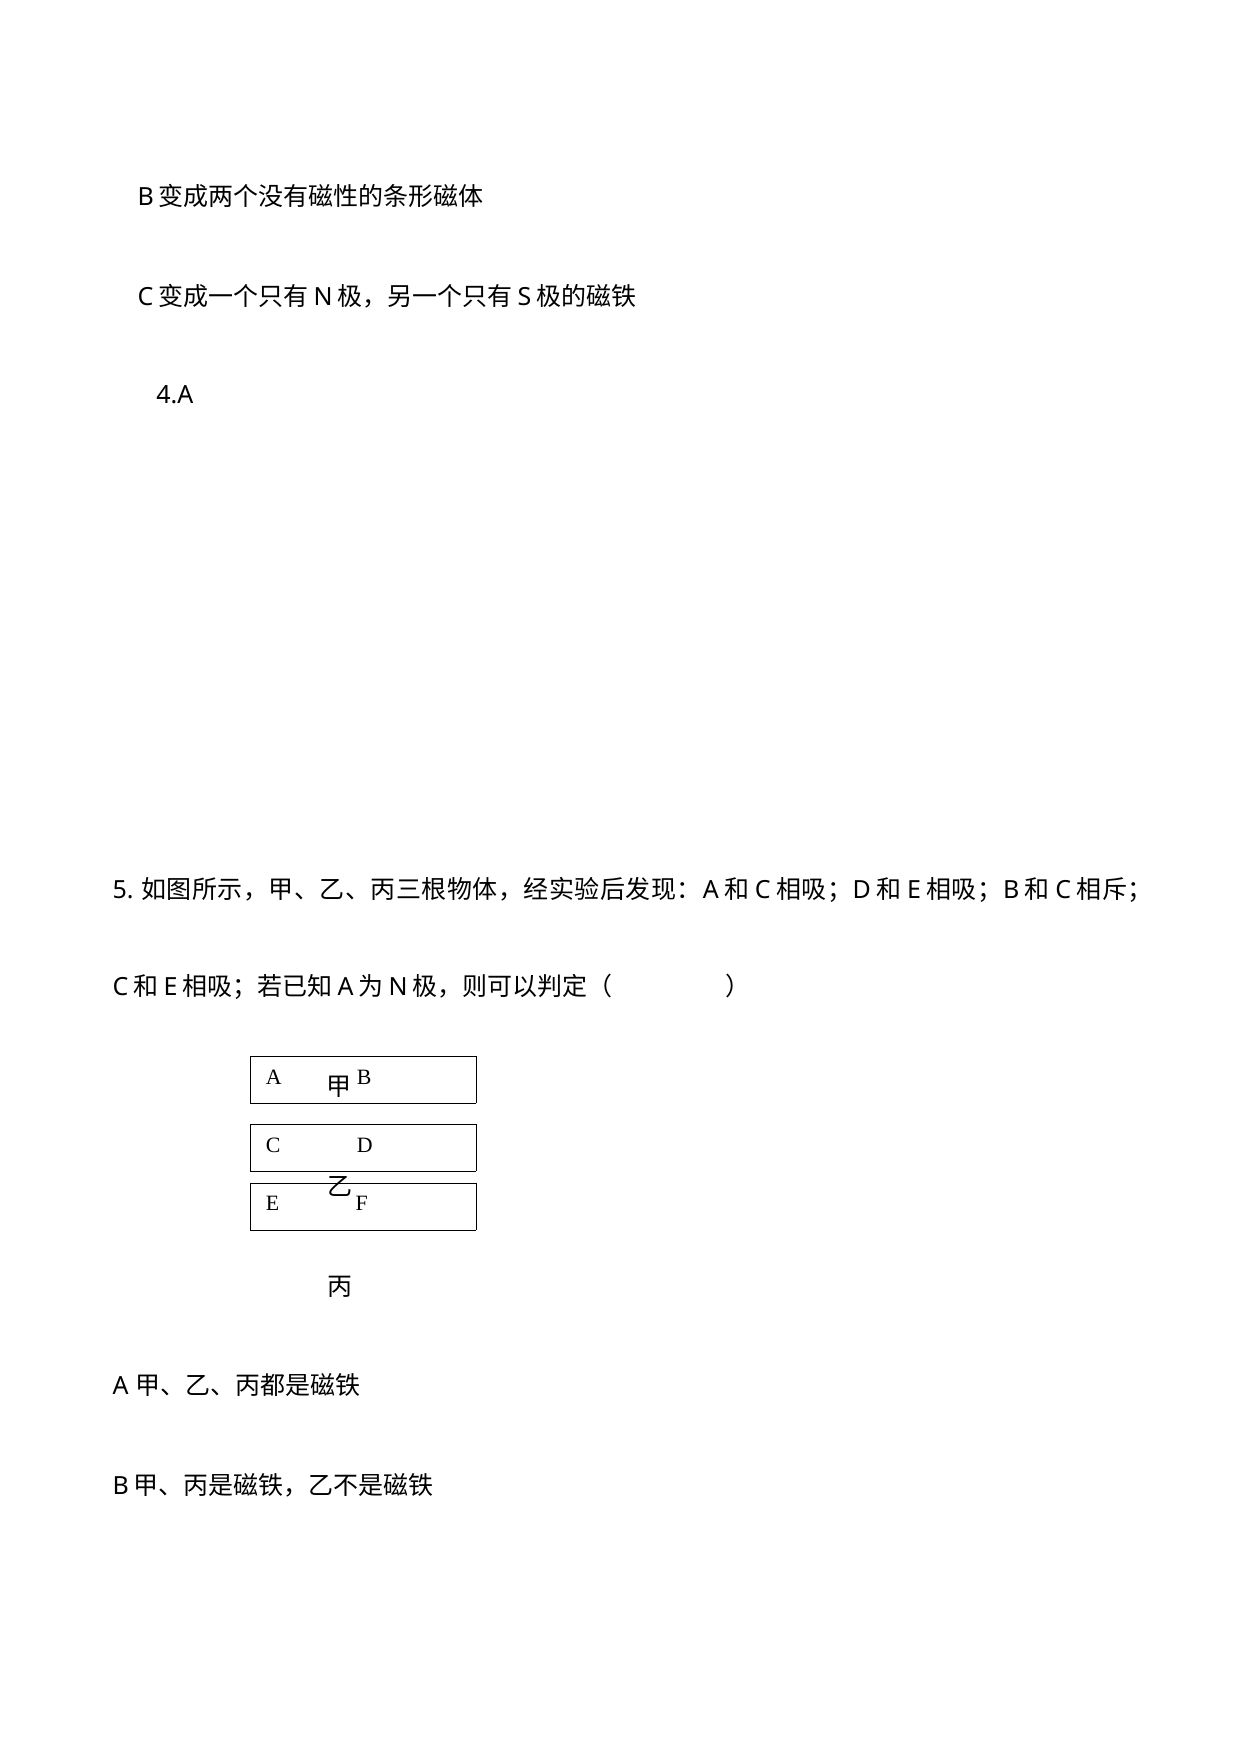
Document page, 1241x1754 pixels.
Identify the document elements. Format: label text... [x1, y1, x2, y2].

text 丙 [112, 1252, 1128, 1317]
text C变成一个只有N极，另一个只有S极的磁铁 [112, 262, 1128, 327]
text B甲、丙是磁铁，乙不是磁铁 [112, 1451, 1128, 1516]
text A 甲、乙、丙都是磁铁 [112, 1351, 1128, 1416]
text 4.A [112, 362, 1128, 427]
text 5. 如图所示，甲、乙、丙三根物体，经实验后发现：A和C相吸；D和E相吸；B和C相斥；C和E相吸；若已知A为N极，则可以判定（ ） [112, 855, 1128, 1017]
text 甲 [112, 1052, 1128, 1117]
text 乙 [112, 1152, 1128, 1217]
text B变成两个没有磁性的条形磁体 [112, 162, 1128, 227]
